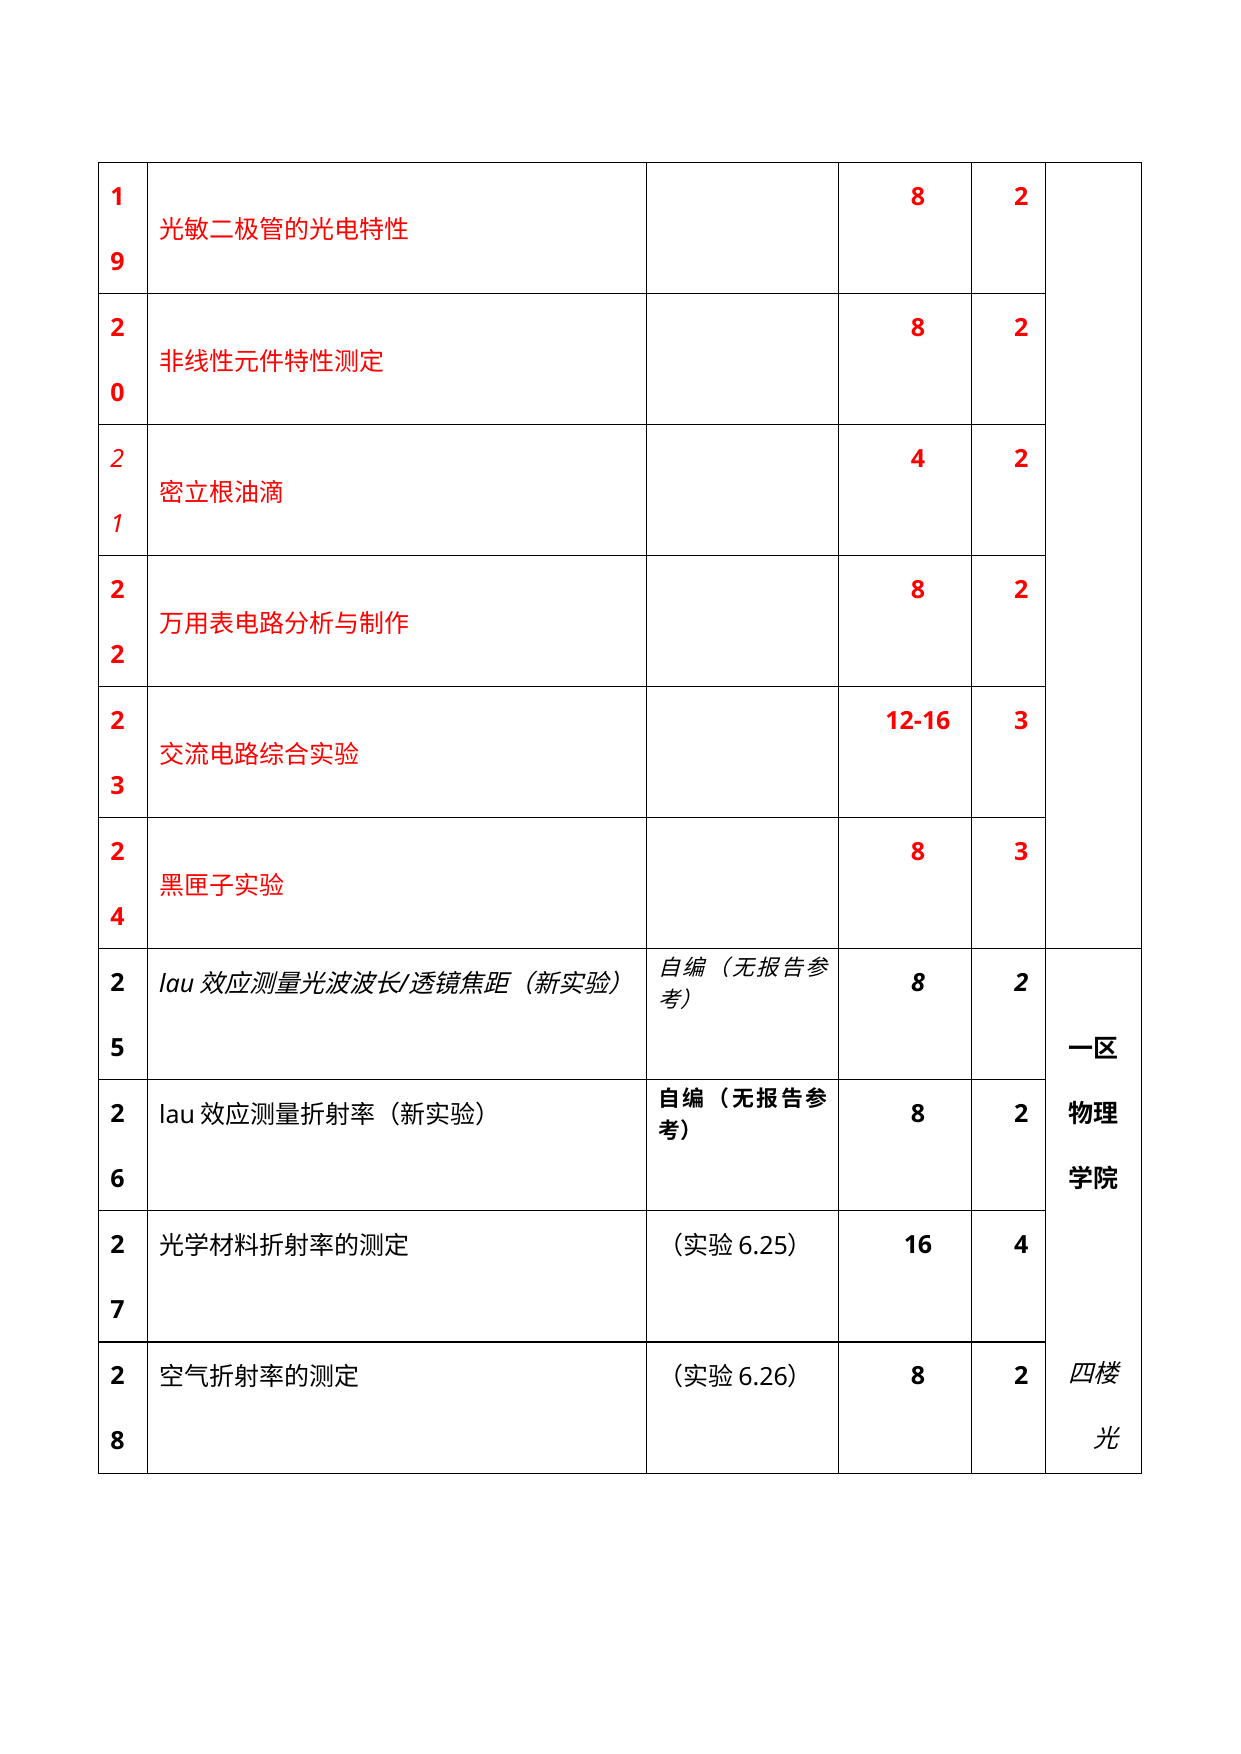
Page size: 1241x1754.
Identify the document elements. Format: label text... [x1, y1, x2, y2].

table_cell [647, 818, 838, 948]
table_cell 23 [99, 687, 147, 817]
table_cell 4 [972, 1211, 1045, 1341]
table_cell 黑匣子实验 [148, 818, 646, 948]
table_cell 光学材料折射率的测定 [148, 1211, 646, 1341]
table_cell 24 [99, 818, 147, 948]
table_cell 自编（无报告参考） [647, 1080, 838, 1210]
table_cell [647, 425, 838, 555]
table_cell 万用表电路分析与制作 [148, 556, 646, 686]
table_cell 12-16 [839, 687, 971, 817]
table_cell 密立根油滴 [148, 425, 646, 555]
table_cell 22 [99, 556, 147, 686]
table_cell 一区物理学院 四楼 光学实验室 [1046, 949, 1141, 1472]
table_cell 4 [839, 425, 971, 555]
table_cell 交流电路综合实验 [148, 687, 646, 817]
table_cell 自编（无报告参考） [647, 949, 838, 1079]
table_cell 8 [839, 556, 971, 686]
table_cell 2 [972, 949, 1045, 1079]
table_cell 20 [99, 294, 147, 424]
table_cell 25 [99, 949, 147, 1079]
table_cell 8 [839, 294, 971, 424]
table_cell 2 [972, 294, 1045, 424]
table_cell （实验6.25） [647, 1211, 838, 1341]
table_cell 28 [99, 1343, 147, 1472]
table_cell 空气折射率的测定 [148, 1343, 646, 1472]
table_cell 8 [839, 949, 971, 1079]
table_cell 8 [839, 818, 971, 948]
table_cell 2 [972, 1080, 1045, 1210]
table_cell 2 [972, 163, 1045, 293]
table_cell [647, 556, 838, 686]
table_cell [647, 687, 838, 817]
table_cell 非线性元件特性测定 [148, 294, 646, 424]
table_cell 3 [972, 818, 1045, 948]
table_cell 2 [972, 556, 1045, 686]
table_cell 21 [99, 425, 147, 555]
table_cell 8 [839, 1343, 971, 1472]
table_cell （实验6.26） [647, 1343, 838, 1472]
table_cell 19 [99, 163, 147, 293]
table_cell 2 [972, 1343, 1045, 1472]
table_cell 8 [839, 163, 971, 293]
table_cell [647, 294, 838, 424]
table_cell lau效应测量折射率（新实验） [148, 1080, 646, 1210]
table_cell 8 [839, 1080, 971, 1210]
table_cell lau效应测量光波波长/透镜焦距（新实验） [148, 949, 646, 1079]
table_cell 2 [972, 425, 1045, 555]
table_cell 27 [99, 1211, 147, 1341]
table_cell 3 [972, 687, 1045, 817]
table_cell 光敏二极管的光电特性 [148, 163, 646, 293]
table_cell 26 [99, 1080, 147, 1210]
table_cell [647, 163, 838, 293]
table_cell 16 [839, 1211, 971, 1341]
